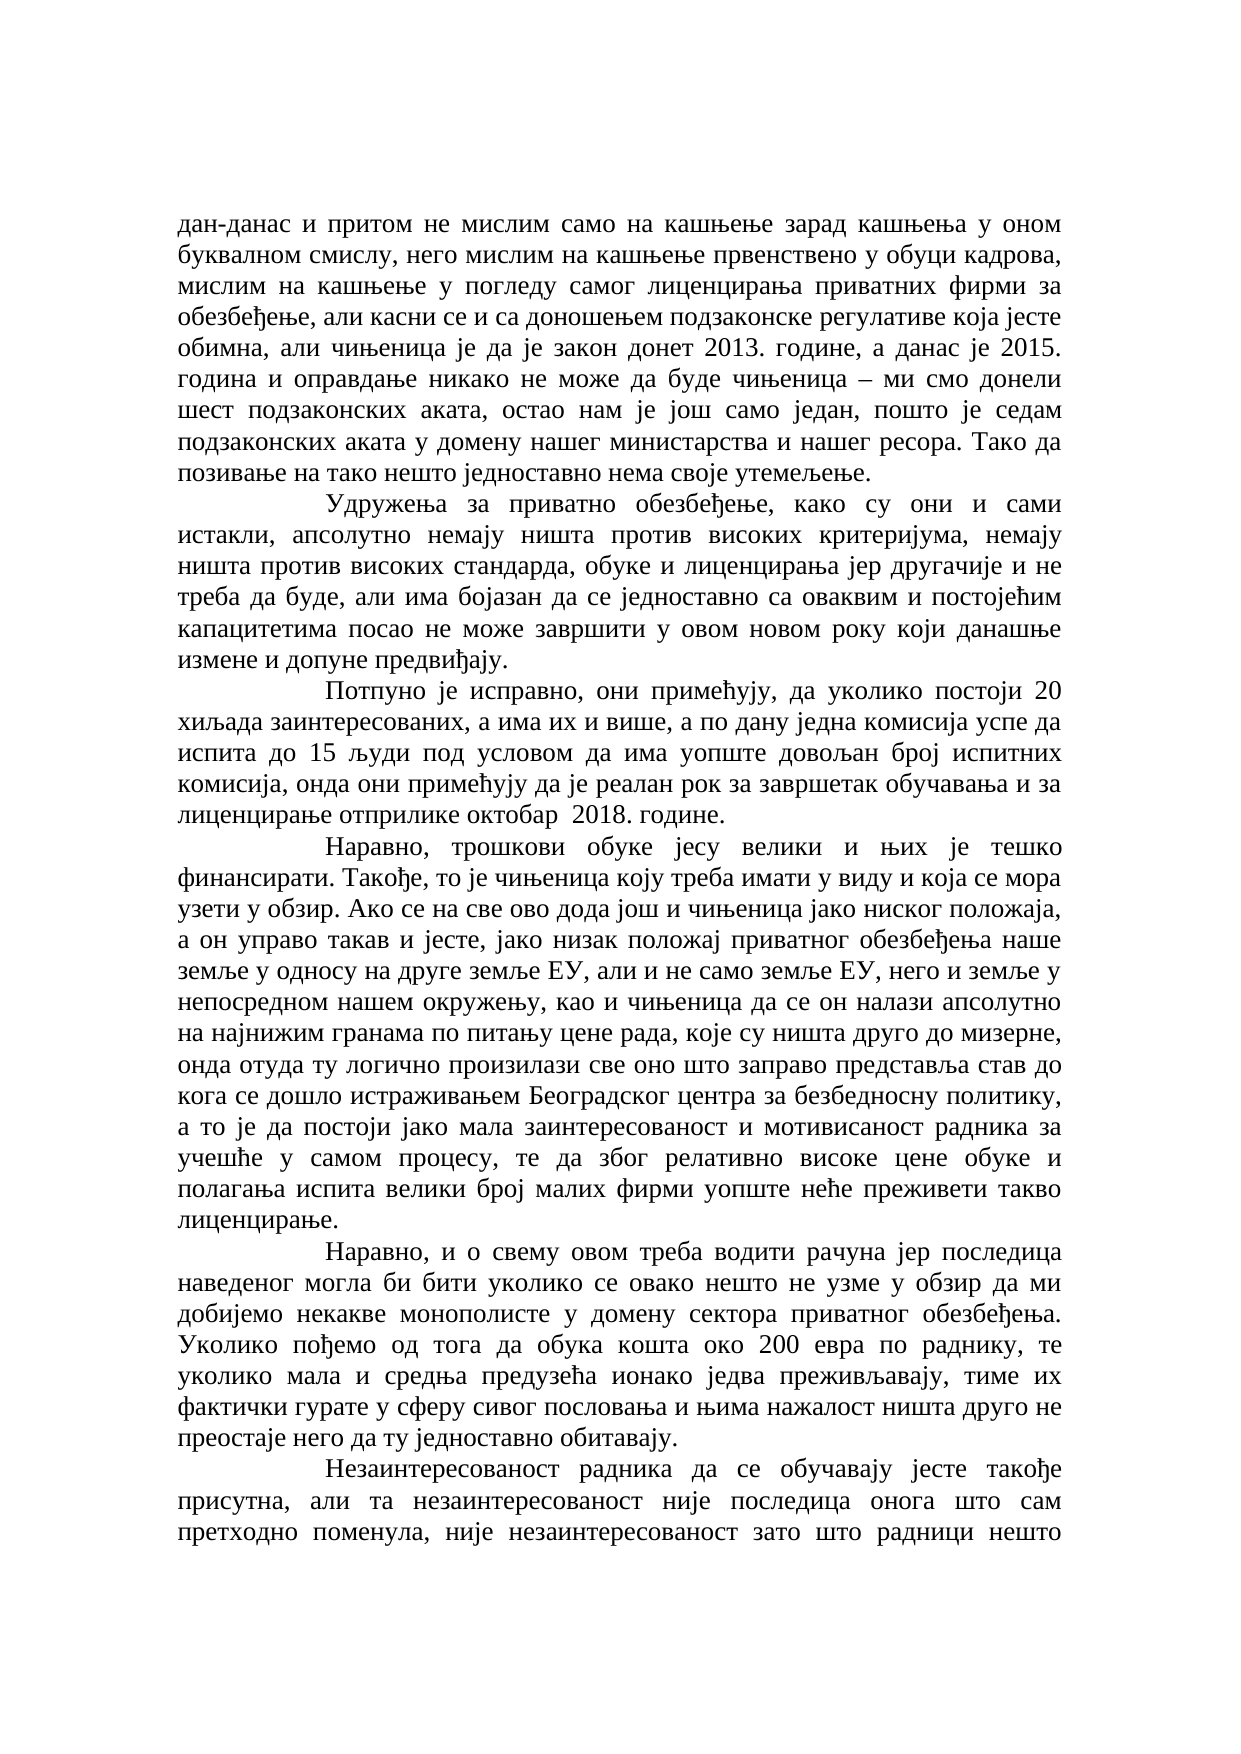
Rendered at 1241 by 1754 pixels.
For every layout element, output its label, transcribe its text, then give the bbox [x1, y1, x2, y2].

text Удружења за приватно обезбеђење, како су они и сами истакли, апсолутно немају ништа против високих критеријума, немају ништа против високих стандарда, обуке и лиценцирања јер другачије и не треба да буде, али има бојазан да се једноставно са оваквим и постојећим капацитетима посао не може завршити у овом новом року који данашње измене и допуне предвиђају. [177, 487, 1063, 674]
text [177, 207, 1063, 487]
text Наравно, трошкови обуке јесу велики и њих је тешко финансирати. Такође, то је чињеница коју треба имати у виду и која се мора узети у обзир. Ако се на све ово дода још и чињеница јако ниског положаја, а он управо такав и јесте, јако низак положај приватног обезбеђења наше земље у односу на друге земље ЕУ, али и не само земље ЕУ, него и земље у непосредном нашем окружењу, као и чињеница да се он налази апсолутно на најнижим гранама по питању цене рада, које су ништа друго до мизерне, онда отуда ту логично произилази све оно што заправо представља став до кога се дошло истраживањем Београдског центра за безбедносну политику, а то је да постоји јако мала заинтересованост и мотивисаност радника за учешће у самом процесу, те да због релативно високе цене обуке и полагања испита велики број малих фирми уопште неће преживети такво лиценцирање. [177, 830, 1063, 1234]
text Наравно, и о свему овом треба водити рачуна јер последица наведеног могла би бити уколико се овако нешто не узме у обзир да ми добијемо некакве монополисте у домену сектора приватног обезбеђења. Уколико пођемо од тога да обука кошта око 200 евра по раднику, те уколико мала и средња предузећа ионако једва преживљавају, тиме их фактички гурате у сферу сивог пословања и њима нажалост ништа друго не преостаје него да ту једноставно обитавају. [177, 1234, 1063, 1453]
text Потпуно је исправно, они примећују, да уколико постоји 20 хиљада заинтересованих, а има их и више, а по дану једна комисија успе да испита до 15 људи под условом да има уопште довољан број испитних комисија, онда они примећују да је реалан рок за завршетак обучавања и за лиценцирање отприлике октобар 2018. године. [177, 674, 1063, 830]
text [177, 1453, 1063, 1546]
